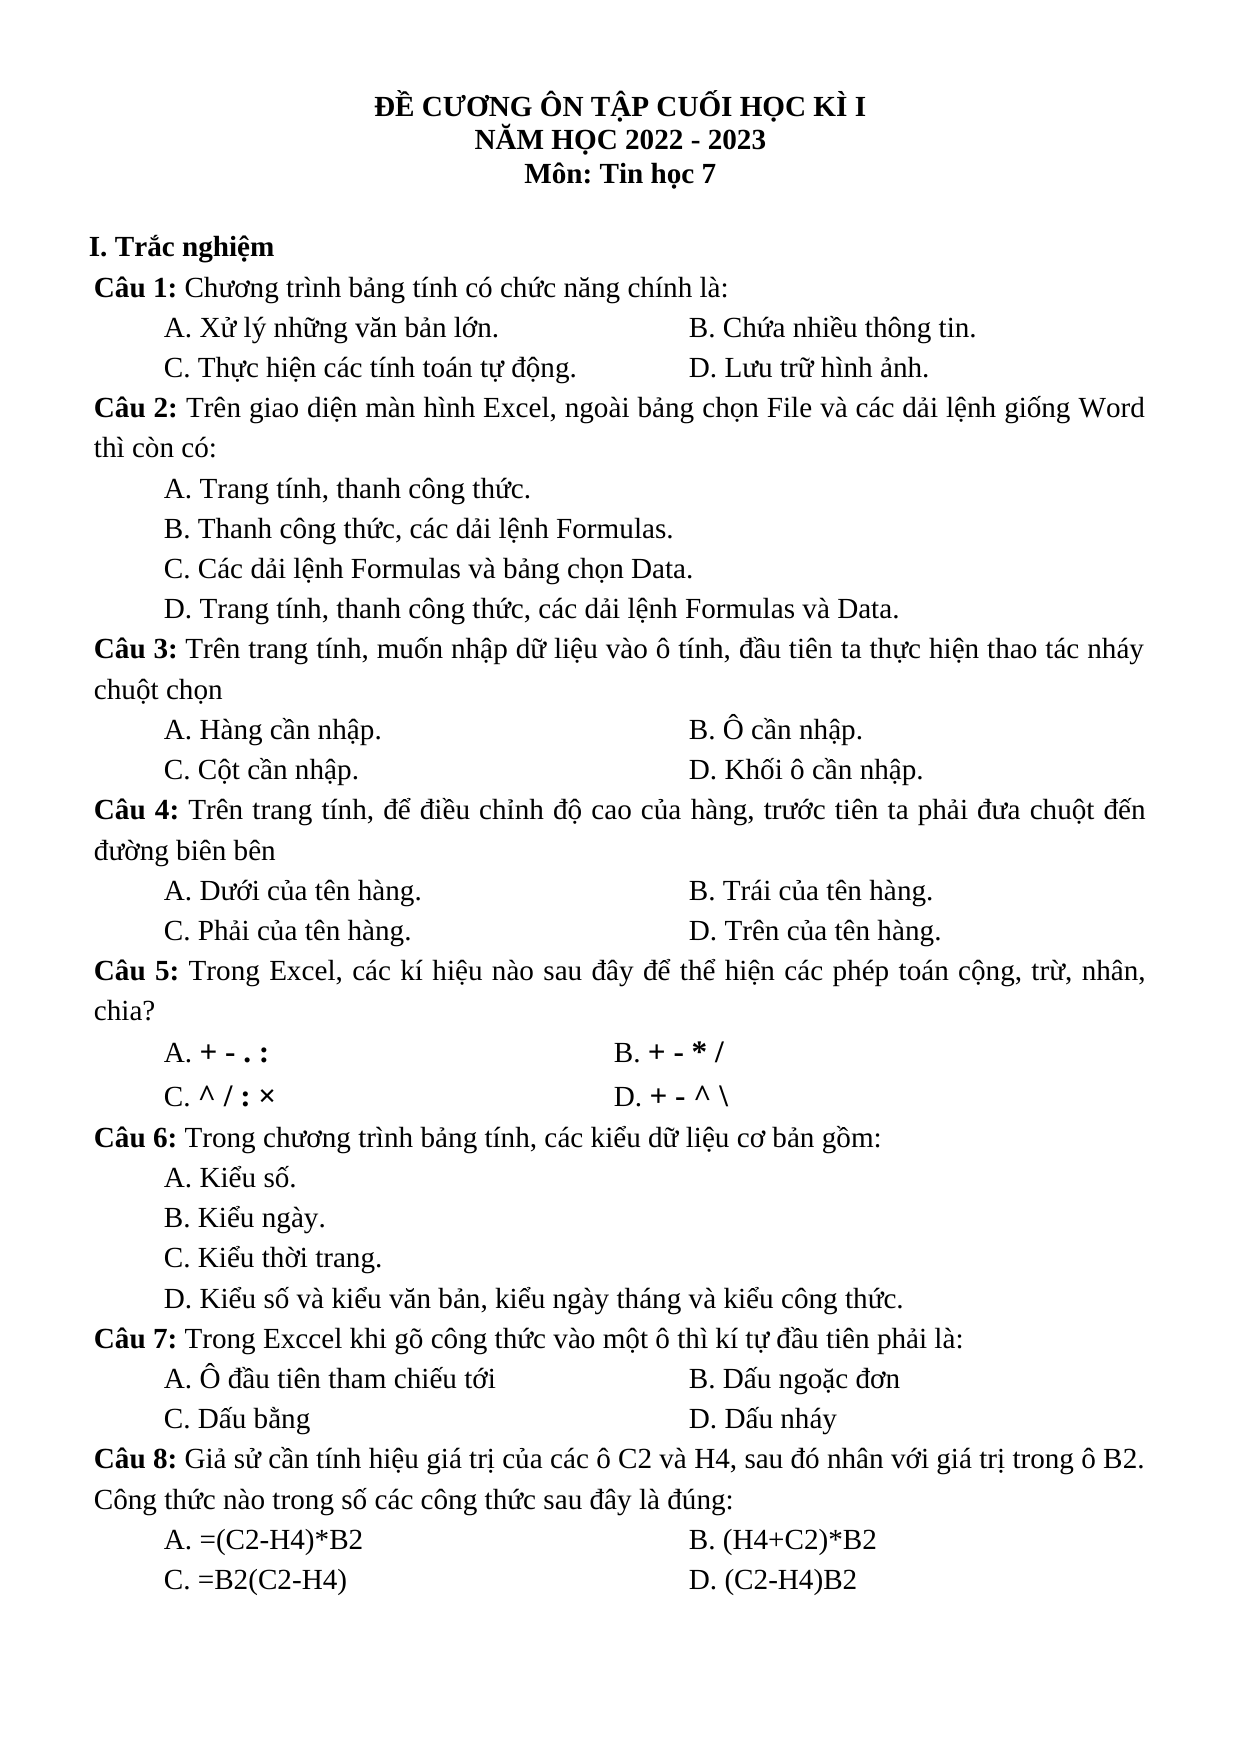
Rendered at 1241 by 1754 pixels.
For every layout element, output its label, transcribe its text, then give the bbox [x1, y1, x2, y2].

text NĂM HỌC 2022 - 2023 [89, 122, 1152, 156]
text Câu 4: Trên trang tính, để điều chỉnh độ cao của hàng, trước tiên ta phải đưa chuột đến đường biên bên [94, 792, 1147, 866]
text Môn: Tin học 7 [89, 156, 1152, 189]
text Câu 2: Trên giao diện màn hình Excel, ngoài bảng chọn File và các dải lệnh giống Word thì còn có: [94, 390, 1147, 464]
text ĐỀ CƯƠNG ÔN TẬP CUỐI HỌC KÌ I [89, 89, 1152, 122]
text C. Kiểu thời trang. [94, 1241, 1147, 1274]
text C. Dấu bằng D. Dấu nháy [94, 1401, 1147, 1435]
text A. + - . : B. + - * / [94, 1034, 1147, 1069]
text A. Xử lý những văn bản lớn. B. Chứa nhiều thông tin. [94, 310, 1147, 343]
text C. Thực hiện các tính toán tự động. D. Lưu trữ hình ảnh. [94, 350, 1147, 384]
text Câu 5: Trong Excel, các kí hiệu nào sau đây để thể hiện các phép toán cộng, trừ, nhân, chia? [94, 953, 1147, 1027]
text Câu 1: Chương trình bảng tính có chức năng chính là: [94, 270, 1147, 303]
text Câu 7: Trong Exccel khi gõ công thức vào một ô thì kí tự đầu tiên phải là: [94, 1321, 1147, 1354]
text C. Các dải lệnh Formulas và bảng chọn Data. [94, 551, 1147, 585]
text A. Dưới của tên hàng. B. Trái của tên hàng. [94, 873, 1147, 906]
text A. =(C2-H4)*B2 B. (H4+C2)*B2 [94, 1522, 1147, 1556]
text C. =B2(C2-H4) D. (C2-H4)B2 [94, 1562, 1147, 1596]
text C. Cột cần nhập. D. Khối ô cần nhập. [94, 752, 1147, 786]
text Câu 3: Trên trang tính, muốn nhập dữ liệu vào ô tính, đầu tiên ta thực hiện thao tác nháy chuột chọn [94, 632, 1147, 705]
text C. ^ / : × D. + - ^ \ [94, 1077, 1147, 1113]
text D. Kiểu số và kiểu văn bản, kiểu ngày tháng và kiểu công thức. [94, 1281, 1147, 1314]
text C. Phải của tên hàng. D. Trên của tên hàng. [94, 913, 1147, 947]
text B. Kiểu ngày. [94, 1200, 1147, 1234]
text A. Trang tính, thanh công thức. [94, 471, 1147, 504]
text A. Ô đầu tiên tham chiếu tới B. Dấu ngoặc đơn [94, 1361, 1147, 1395]
text Câu 8: Giả sử cần tính hiệu giá trị của các ô C2 và H4, sau đó nhân với giá trị trong ô B2. Công thức nào trong số các công thức sau đây là đúng: [94, 1442, 1147, 1515]
text A. Kiểu số. [94, 1160, 1147, 1194]
text B. Thanh công thức, các dải lệnh Formulas. [94, 511, 1147, 544]
text Câu 6: Trong chương trình bảng tính, các kiểu dữ liệu cơ bản gồm: [94, 1120, 1147, 1153]
text D. Trang tính, thanh công thức, các dải lệnh Formulas và Data. [94, 591, 1147, 625]
text A. Hàng cần nhập. B. Ô cần nhập. [164, 712, 1147, 746]
text I. Trắc nghiệm [89, 229, 1152, 263]
